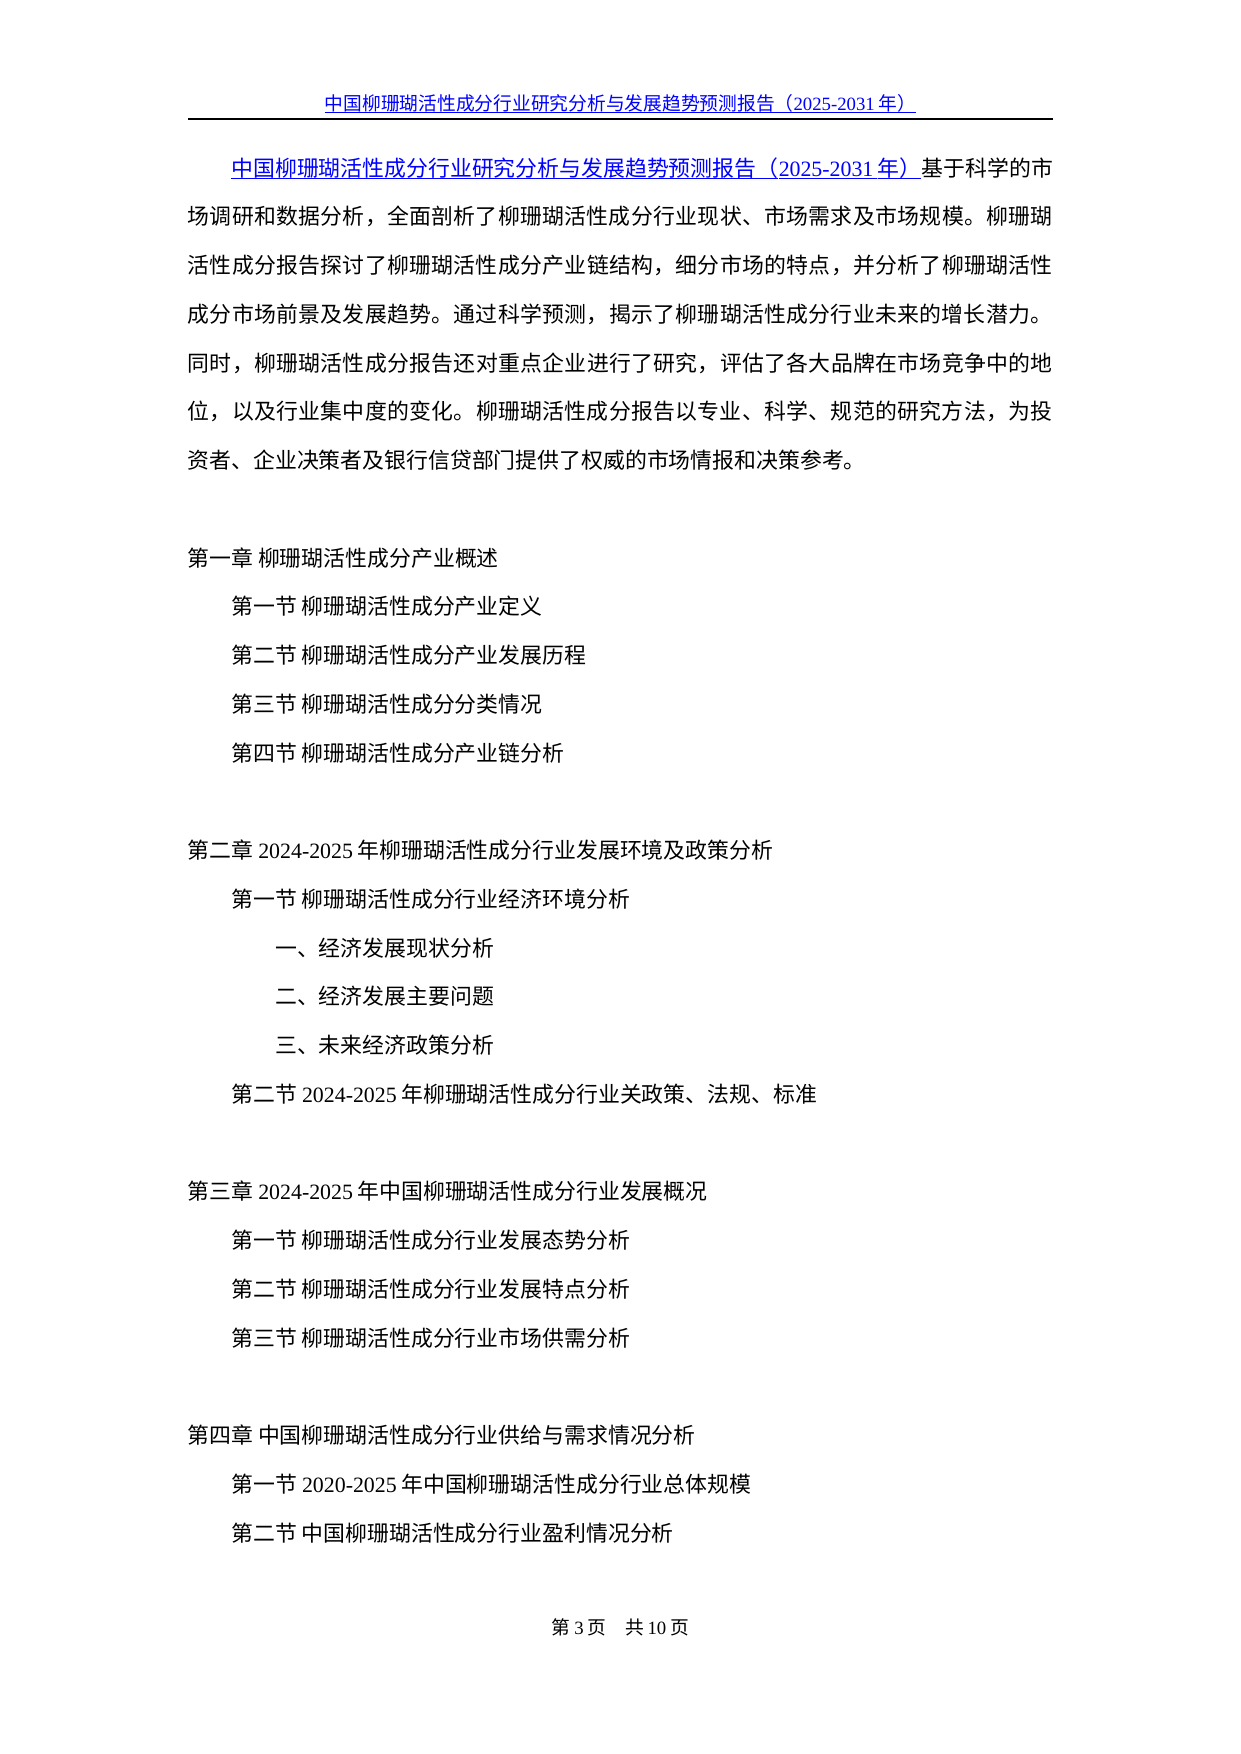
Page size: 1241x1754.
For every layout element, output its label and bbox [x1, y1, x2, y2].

text [187, 150, 1053, 1548]
